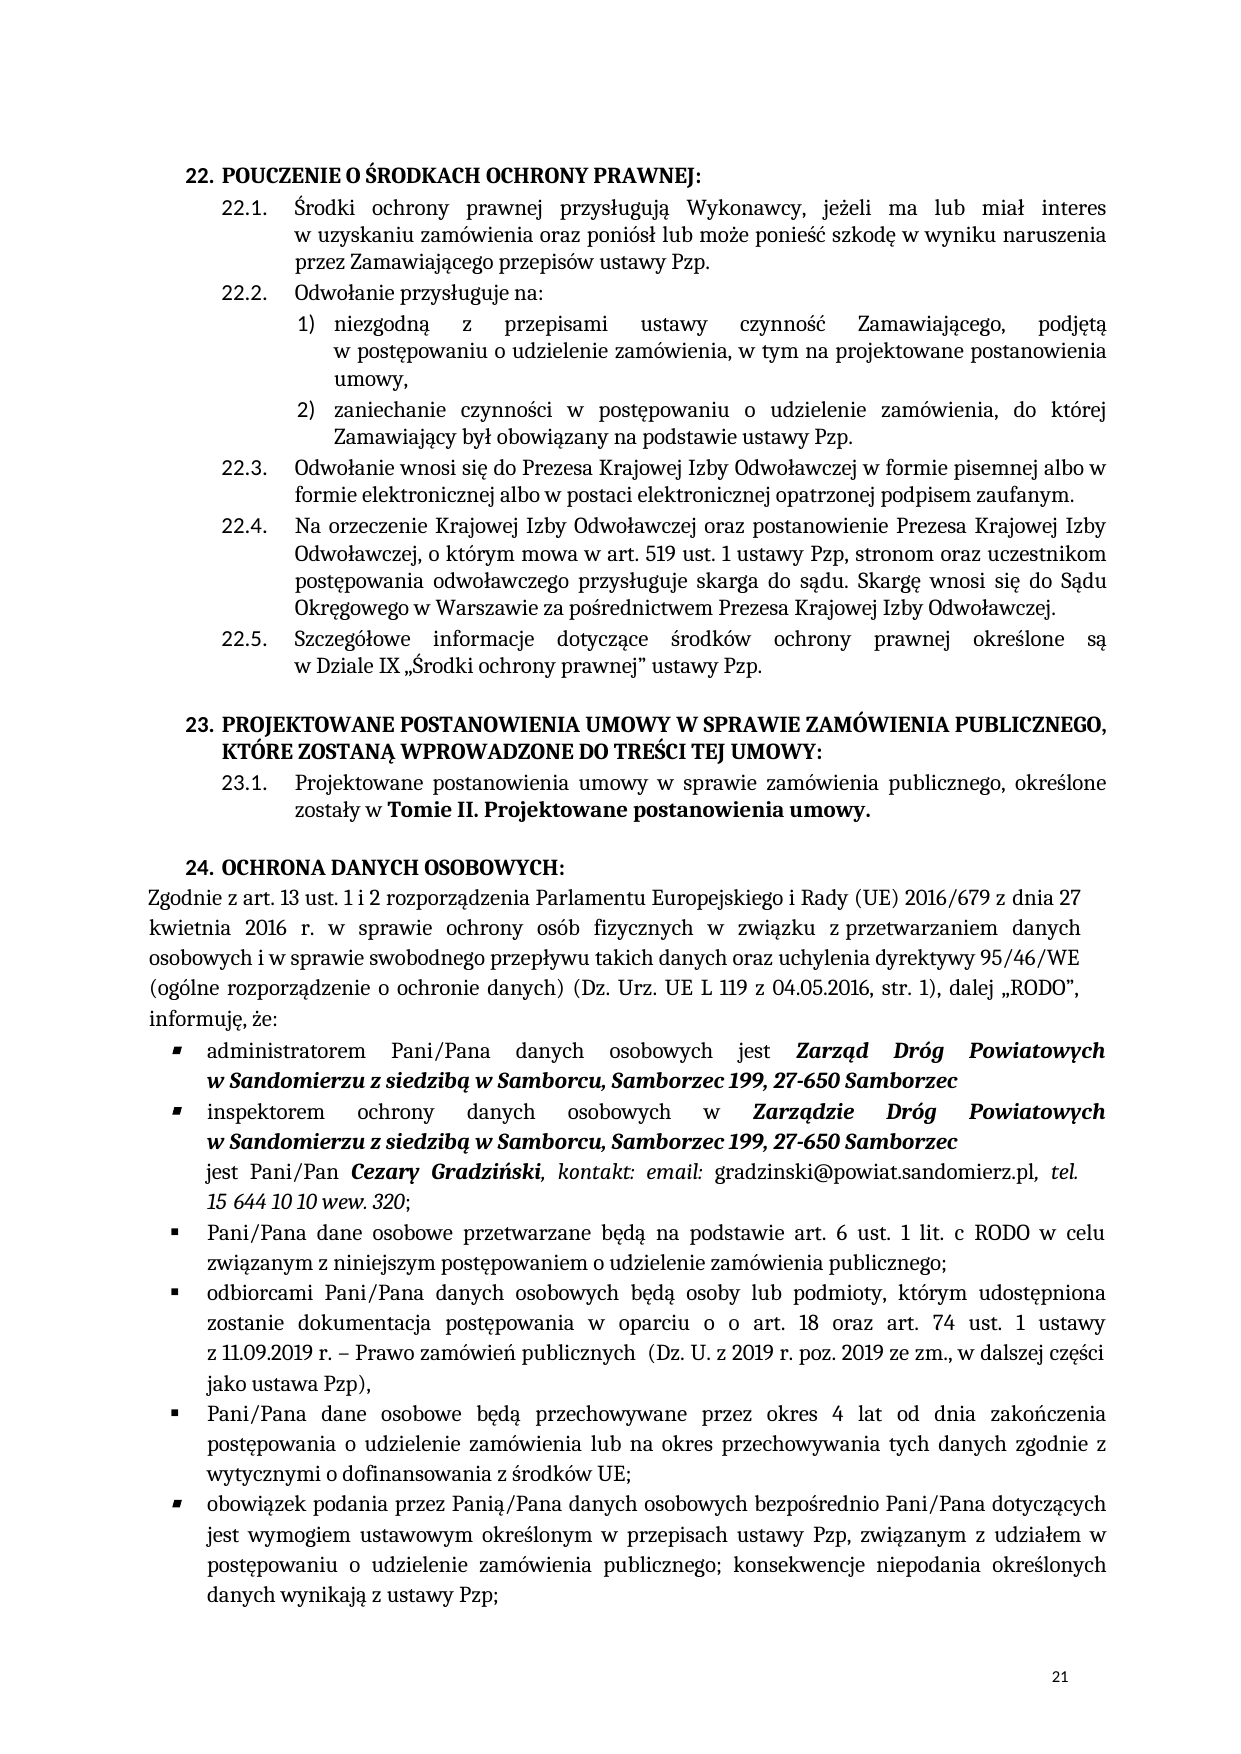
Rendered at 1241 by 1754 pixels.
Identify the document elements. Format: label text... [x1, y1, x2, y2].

list inspektorem ochrony danych osobowych w Zarządzie Dróg Powiatowych w Sandomierzu z siedzibą w Samborcu, Samborzec 199, 27-650 Samborzec [169, 1098, 1107, 1155]
list odbiorcami Pani/Pana danych osobowych będą osoby lub podmioty, którym udostępniona zostanie dokumentacja postępowania w oparciu o o art. 18 oraz art. 74 ust. 1 ustawy z 11.09.2019 r. – Prawo zamówień publicznych (Dz. U. z 2019 r. poz. 2019 ze zm., w dalszej części jako ustawa Pzp), [169, 1280, 1107, 1397]
list Projektowane postanowienia umowy w sprawie zamówienia publicznego, określone zostały w Tomie II. Projektowane postanowienia umowy. [221, 768, 1108, 823]
list Pani/Pana dane osobowe przetwarzane będą na podstawie art. 6 ust. 1 lit. c RODO w celu związanym z niniejszym postępowaniem o udzielenie zamówienia publicznego; [169, 1219, 1107, 1276]
list Odwołanie wnosi się do Prezesa Krajowej Izby Odwoławczej w formie pisemnej albo w formie elektronicznej albo w postaci elektronicznej opatrzonej podpisem zaufanym. [221, 453, 1108, 508]
list obowiązek podania przez Panią/Pana danych osobowych bezpośrednio Pani/Pana dotyczących jest wymogiem ustawowym określonym w przepisach ustawy Pzp, związanym z udziałem w postępowaniu o udzielenie zamówienia publicznego; konsekwencje niepodania określonych danych wynikają z ustawy Pzp; [169, 1491, 1107, 1608]
list OCHRONA DANYCH OSOBOWYCH: [185, 853, 1108, 881]
list Szczegółowe informacje dotyczące środków ochrony prawnej określone są w Dziale IX „Środki ochrony prawnej” ustawy Pzp. [221, 624, 1108, 679]
list Pani/Pana dane osobowe będą przechowywane przez okres 4 lat od dnia zakończenia postępowania o udzielenie zamówienia lub na okres przechowywania tych danych zgodnie z wytycznymi o dofinansowania z środków UE; [169, 1401, 1107, 1487]
list administratorem Pani/Pana danych osobowych jest Zarząd Dróg Powiatowych w Sandomierzu z siedzibą w Samborcu, Samborzec 199, 27-650 Samborzec [169, 1038, 1107, 1095]
text jest Pani/Pan Cezary Gradziński, kontakt: email: gradzinski@powiat.sandomierz.pl, tel. 15 644 10 10 wew. 320; [206, 1159, 1081, 1216]
list Środki ochrony prawnej przysługują Wykonawcy, jeżeli ma lub miał interes w uzyskaniu zamówienia oraz poniósł lub może ponieść szkodę w wyniku naruszenia przez Zamawiającego przepisów ustawy Pzp. [221, 193, 1108, 275]
list POUCZENIE O ŚRODKACH OCHRONY PRAWNEJ: [185, 161, 1108, 189]
list zaniechanie czynności w postępowaniu o udzielenie zamówienia, do której Zamawiający był obowiązany na podstawie ustawy Pzp. [297, 395, 1108, 450]
text Zgodnie z art. 13 ust. 1 i 2 rozporządzenia Parlamentu Europejskiego i Rady (UE) 2016/679 z dnia 27 kwietnia 2016 r. w sprawie ochrony osób fizycznych w związku z przetwarzaniem danych osobowych i w sprawie swobodnego przepływu takich danych oraz uchylenia dyrektywy 95/46/WE (ogólne rozporządzenie o ochronie danych) (Dz. Urz. UE L 119 z 04.05.2016, str. 1), dalej „RODO”, informuję, że: [148, 884, 1081, 1032]
list niezgodną z przepisami ustawy czynność Zamawiającego, podjętą w postępowaniu o udzielenie zamówienia, w tym na projektowane postanowienia umowy, [297, 309, 1108, 392]
list Odwołanie przysługuje na: [221, 278, 1108, 306]
list Na orzeczenie Krajowej Izby Odwoławczej oraz postanowienie Prezesa Krajowej Izby Odwoławczej, o którym mowa w art. 519 ust. 1 ustawy Pzp, stronom oraz uczestnikom postępowania odwoławczego przysługuje skarga do sądu. Skargę wnosi się do Sądu Okręgowego w Warszawie za pośrednictwem Prezesa Krajowej Izby Odwoławczej. [221, 512, 1108, 621]
list PROJEKTOWANE POSTANOWIENIA UMOWY W SPRAWIE ZAMÓWIENIA PUBLICZNEGO, KTÓRE ZOSTANĄ WPROWADZONE DO TREŚCI TEJ UMOWY: [185, 710, 1108, 765]
